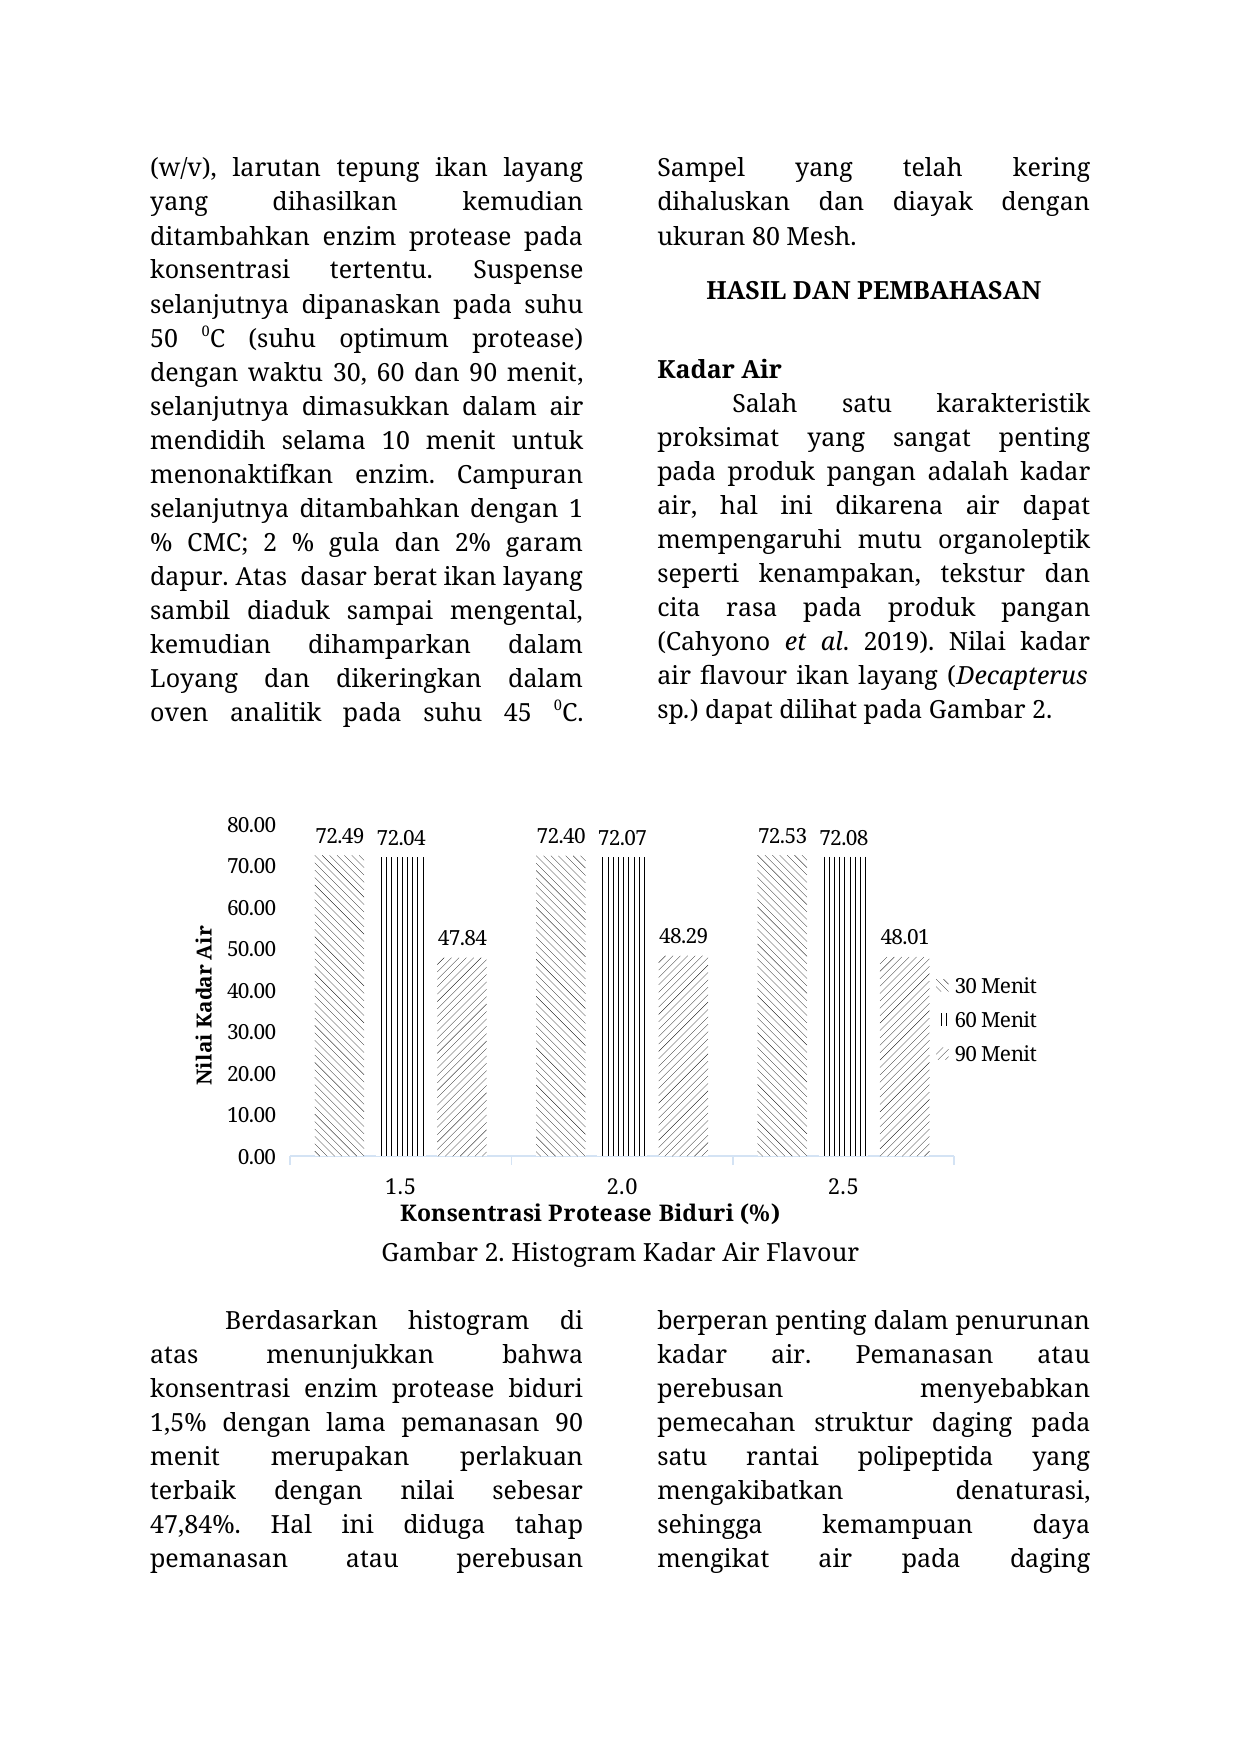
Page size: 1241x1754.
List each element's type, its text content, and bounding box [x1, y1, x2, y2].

text Gambar 2. Histogram Kadar Air Flavour [150, 1234, 1090, 1268]
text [657, 150, 1090, 252]
text HASIL DAN PEMBAHASAN [657, 273, 1090, 307]
text Kadar Air [657, 351, 1090, 385]
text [150, 1303, 583, 1575]
text Salah satu karakteristik proksimat yang sangat penting pada produk pangan adalah kadar air, hal ini dikarena air dapat mempengaruhi mutu organoleptik seperti kenampakan, tekstur dan cita rasa pada produk pangan (Cahyono et al. 2019). Nilai kadar air flavour ikan layang (Decapterus sp.) dapat dilihat pada Gambar 2. [657, 385, 1090, 726]
